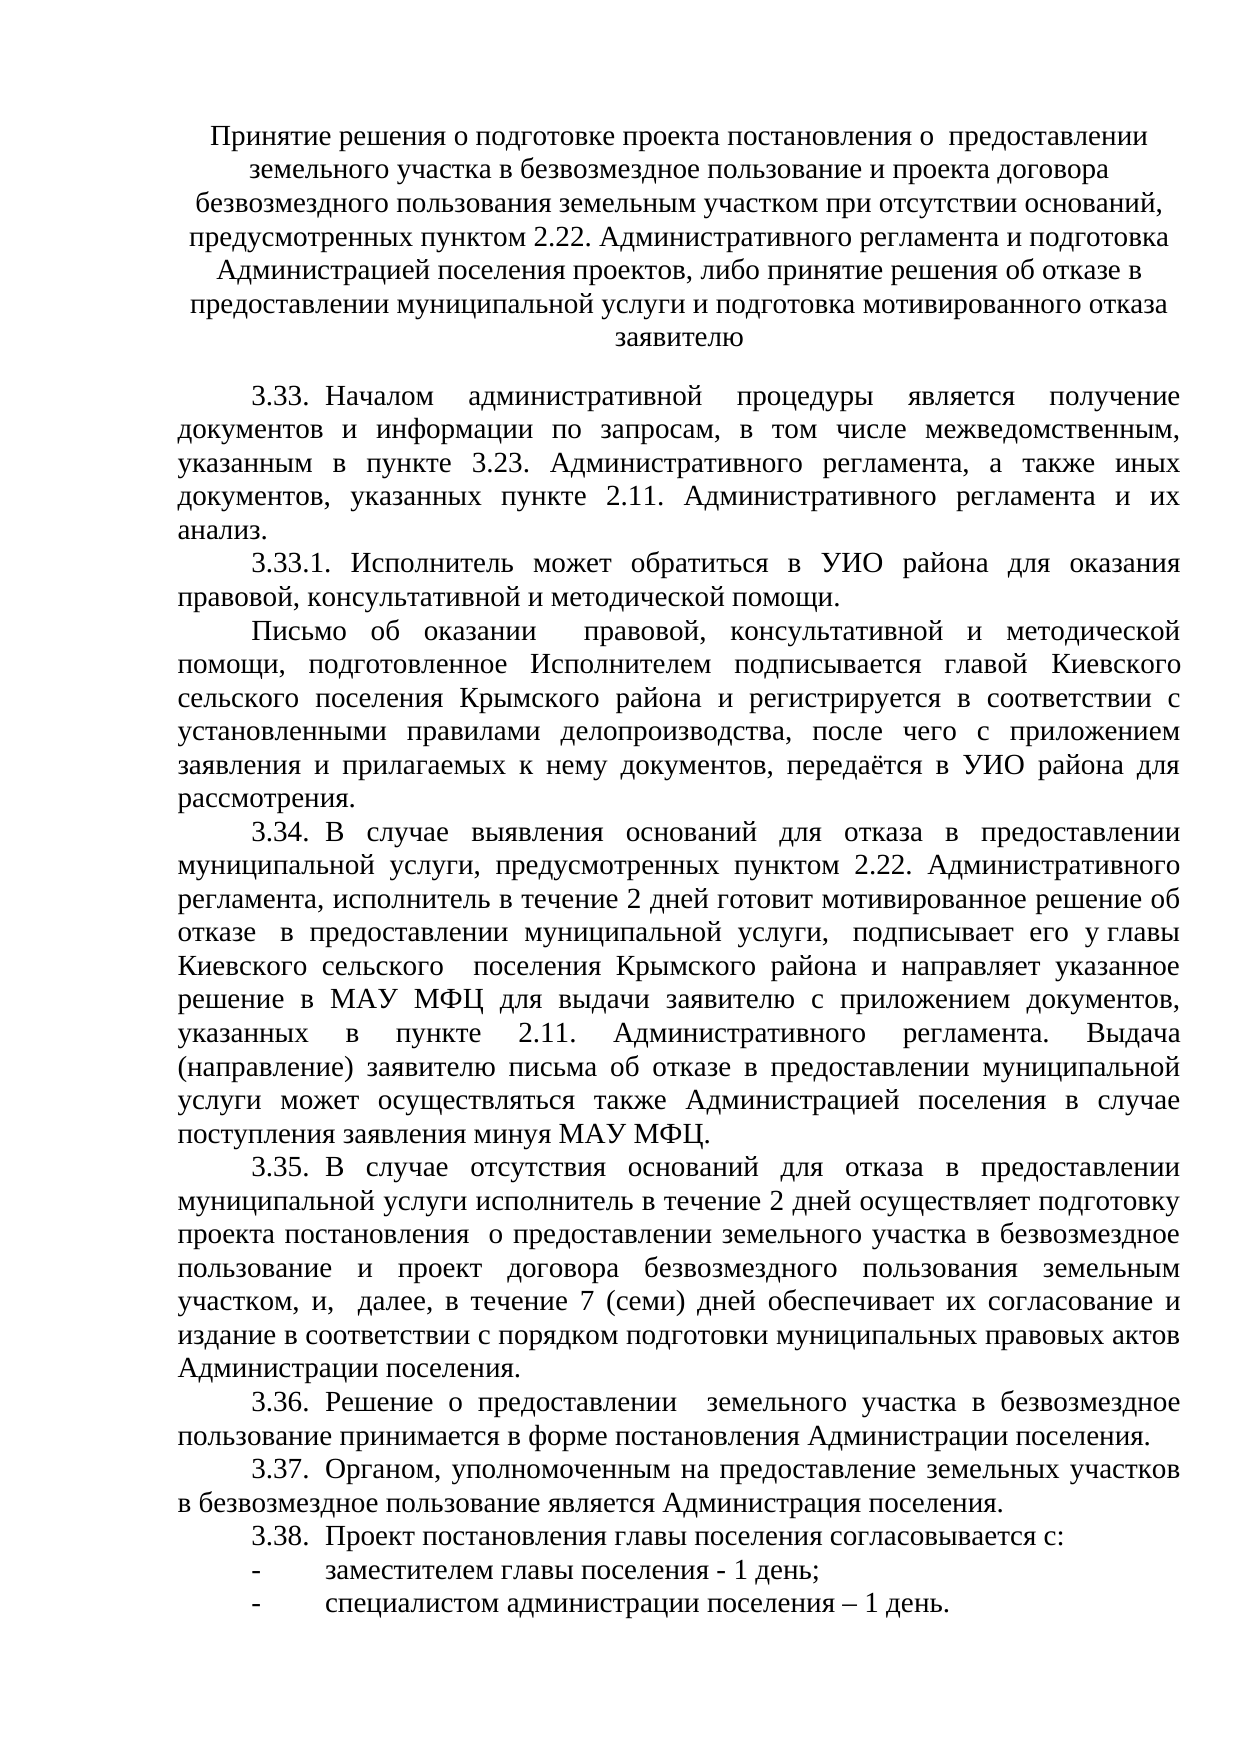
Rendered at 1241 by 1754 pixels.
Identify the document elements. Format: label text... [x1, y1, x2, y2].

text - специалистом администрации поселения – 1 день. [177, 1585, 1181, 1619]
text 3.37. Органом, уполномоченным на предоставление земельных участков в безвозмездное пользование является Администрация поселения. [177, 1451, 1181, 1518]
text 3.34. В случае выявления оснований для отказа в предоставлении муниципальной услуги, предусмотренных пунктом 2.22. Административного регламента, исполнитель в течение 2 дней готовит мотивированное решение об отказе в предоставлении муниципальной услуги, подписывает его у главы Киевского сельского поселения Крымского района и направляет указанное решение в МАУ МФЦ для выдачи заявителю с приложением документов, указанных в пункте 2.11. Административного регламента. Выдача (направление) заявителю письма об отказе в предоставлении муниципальной услуги может осуществляться также Администрацией поселения в случае поступления заявления минуя МАУ МФЦ. [177, 814, 1181, 1149]
text Письмо об оказании правовой, консультативной и методической помощи, подготовленное Исполнителем подписывается главой Киевского сельского поселения Крымского района и регистрируется в соответствии с установленными правилами делопроизводства, после чего с приложением заявления и прилагаемых к нему документов, передаётся в УИО района для рассмотрения. [177, 613, 1181, 814]
text 3.33. Началом административной процедуры является получение документов и информации по запросам, в том числе межведомственным, указанным в пункте 3.23. Административного регламента, а также иных документов, указанных пункте 2.11. Административного регламента и их анализ. [177, 378, 1181, 546]
text Принятие решения о подготовке проекта постановления о предоставлении земельного участка в безвозмездное пользование и проекта договора безвозмездного пользования земельным участком при отсутствии оснований, предусмотренных пунктом 2.22. Административного регламента и подготовка Администрацией поселения проектов, либо принятие решения об отказе в предоставлении муниципальной услуги и подготовка мотивированного отказа заявителю [177, 118, 1181, 353]
text - заместителем главы поселения - 1 день; [177, 1552, 1181, 1585]
text 3.38. Проект постановления главы поселения согласовывается с: [177, 1518, 1181, 1552]
text 3.36. Решение о предоставлении земельного участка в безвозмездное пользование принимается в форме постановления Администрации поселения. [177, 1384, 1181, 1451]
text 3.35. В случае отсутствия оснований для отказа в предоставлении муниципальной услуги исполнитель в течение 2 дней осуществляет подготовку проекта постановления о предоставлении земельного участка в безвозмездное пользование и проект договора безвозмездного пользования земельным участком, и, далее, в течение 7 (семи) дней обеспечивает их согласование и издание в соответствии с порядком подготовки муниципальных правовых актов Администрации поселения. [177, 1149, 1181, 1384]
text 3.33.1. Исполнитель может обратиться в УИО района для оказания правовой, консультативной и методической помощи. [177, 546, 1181, 613]
